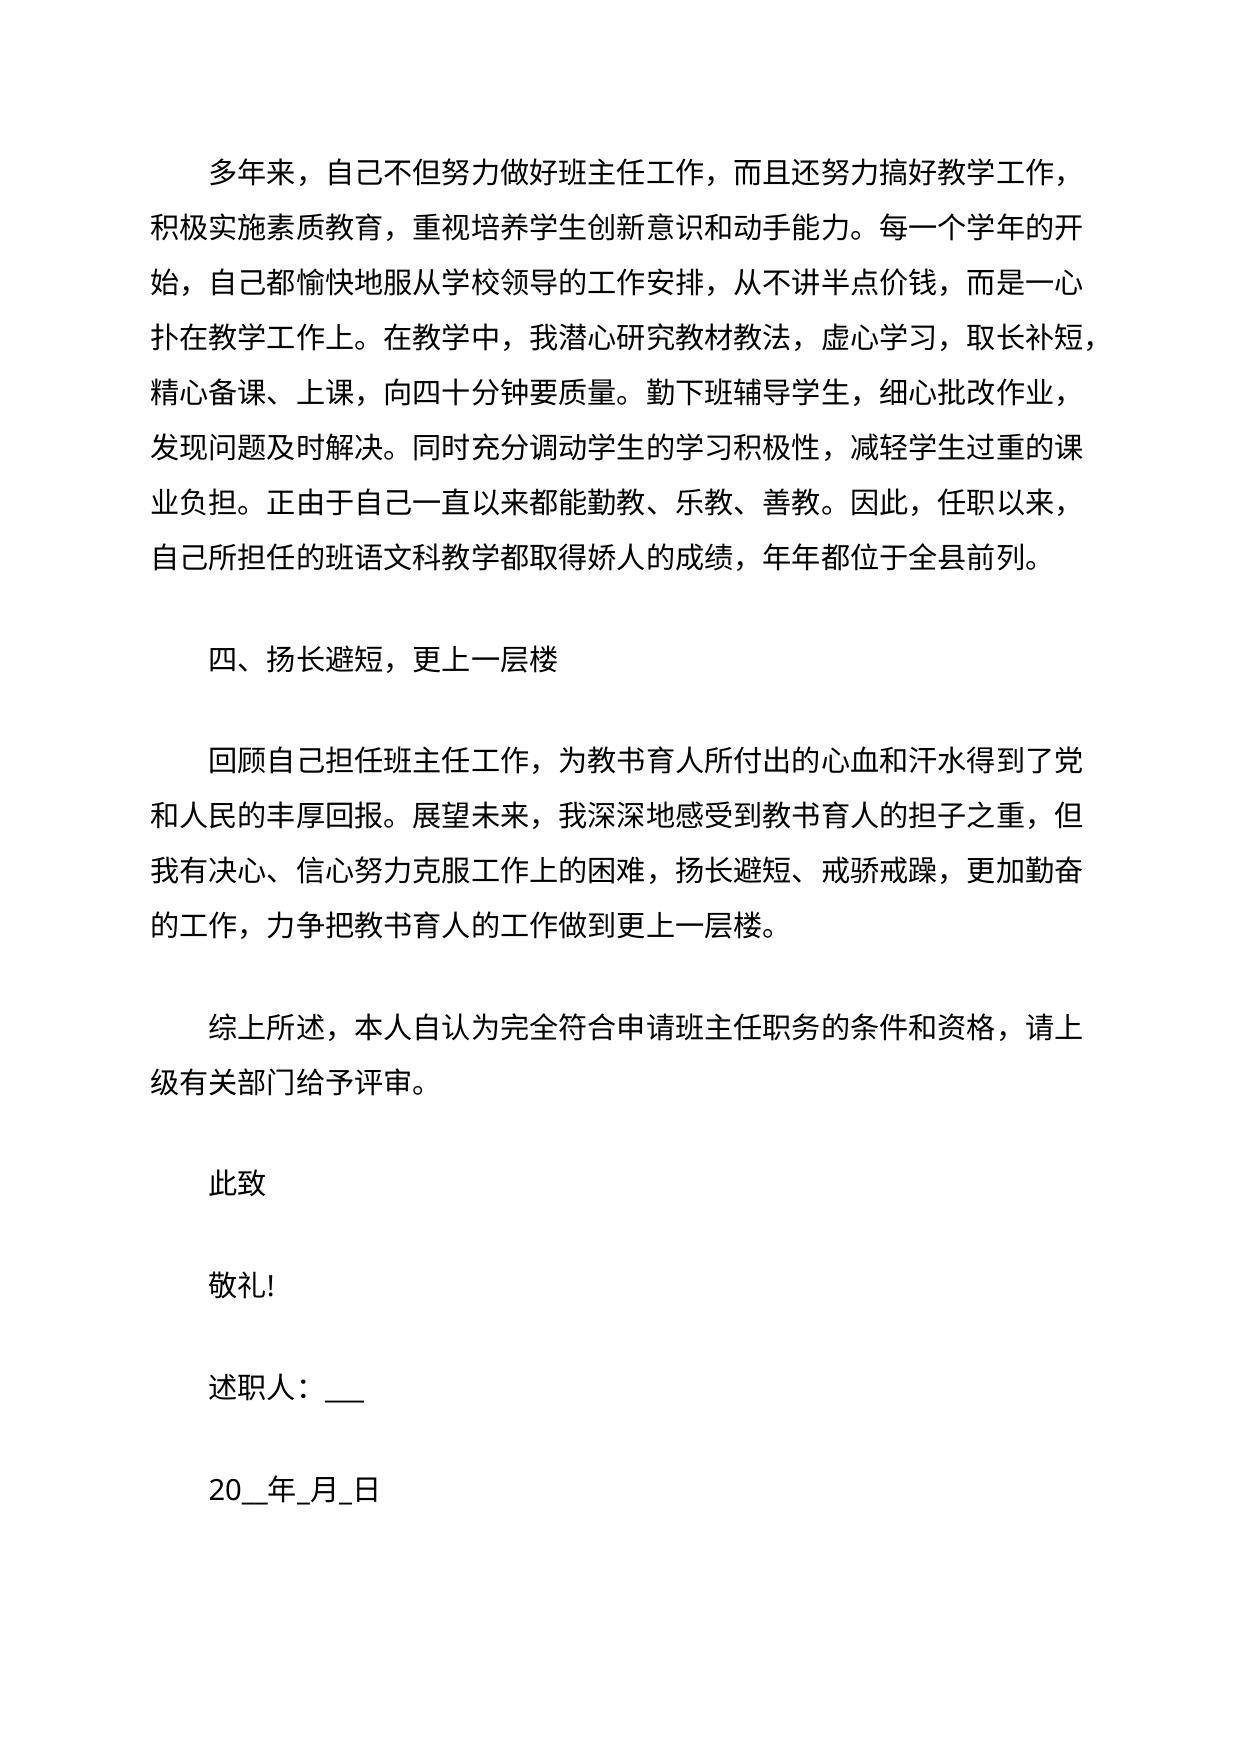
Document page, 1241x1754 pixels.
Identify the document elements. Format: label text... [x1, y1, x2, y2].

text 述职人：___ [150, 1365, 1090, 1407]
text 回顾自己担任班主任工作，为教书育人所付出的心血和汗水得到了党和人民的丰厚回报。展望未来，我深深地感受到教书育人的担子之重，但我有决心、信心努力克服工作上的困难，扬长避短、戒骄戒躁，更加勤奋的工作，力争把教书育人的工作做到更上一层楼。 [150, 738, 1090, 945]
text 综上所述，本人自认为完全符合申请班主任职务的条件和资格，请上级有关部门给予评审。 [150, 1004, 1090, 1101]
text 四、扬长避短，更上一层楼 [150, 636, 1090, 678]
text 敬礼! [150, 1263, 1090, 1305]
text 多年来，自己不但努力做好班主任工作，而且还努力搞好教学工作，积极实施素质教育，重视培养学生创新意识和动手能力。每一个学年的开始，自己都愉快地服从学校领导的工作安排，从不讲半点价钱，而是一心扑在教学工作上。在教学中，我潜心研究教材教法，虚心学习，取长补短，精心备课、上课，向四十分钟要质量。勤下班辅导学生，细心批改作业，发现问题及时解决。同时充分调动学生的学习积极性，减轻学生过重的课业负担。正由于自己一直以来都能勤教、乐教、善教。因此，任职以来，自己所担任的班语文科教学都取得娇人的成绩，年年都位于全县前列。 [150, 150, 1090, 577]
text 20__年_月_日 [150, 1467, 1090, 1509]
text 此致 [150, 1161, 1090, 1203]
